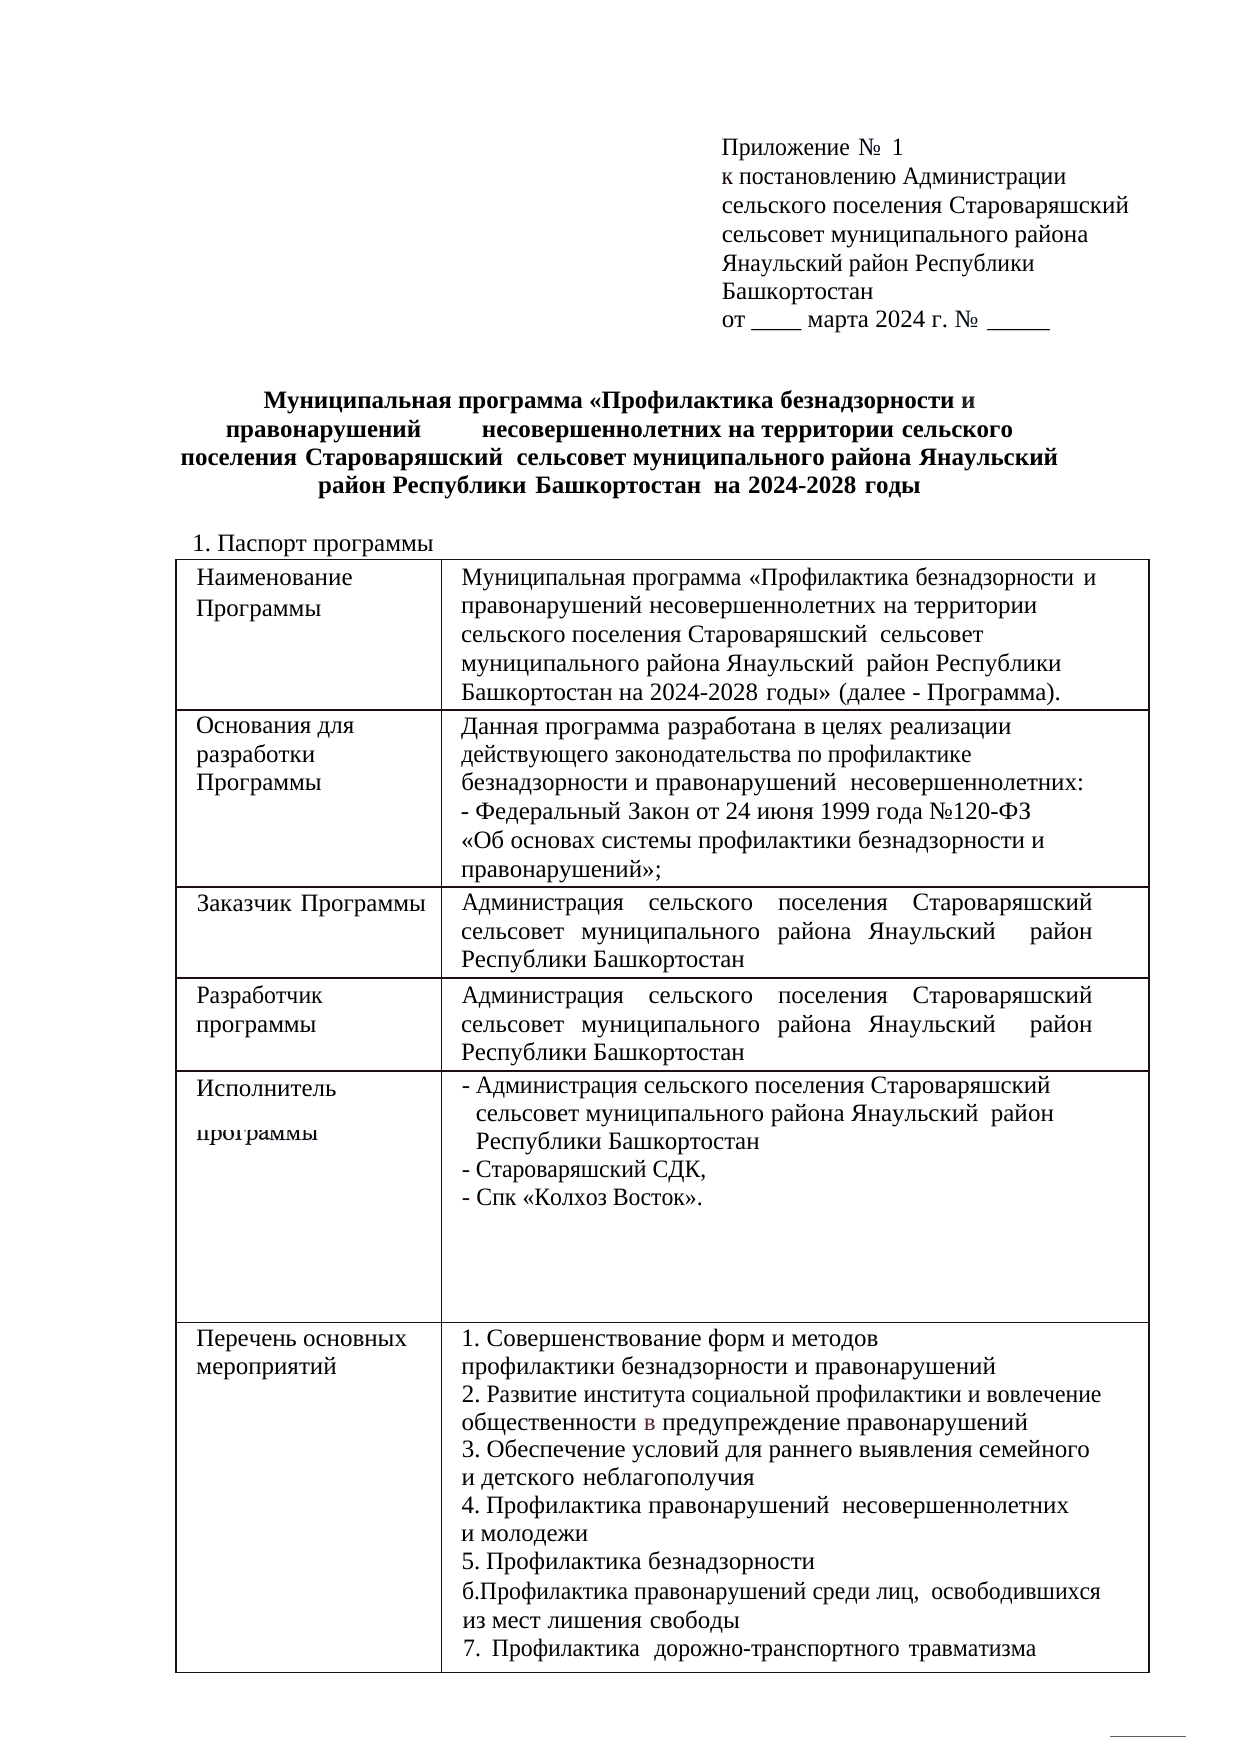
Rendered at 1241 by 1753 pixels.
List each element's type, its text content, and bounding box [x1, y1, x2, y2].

text к постановлению Администрации сельского поселения Староваряшский сельсовет муниципального района Янаульский район Республики Башкортостан [721, 161, 1165, 305]
table_cell Администрация сельского поселения Староваряшский сельсовет муниципального района Янаульский район Республики Башкортостан [442, 979, 1148, 1070]
list Паспорт программы [192, 528, 1165, 557]
table_cell Основания для разработки Программы [177, 711, 441, 886]
table_cell Данная программа разработана в целях реализации действующего законодательства по профилактике безнадзорности и правонарушений несовершеннолетних: - Федеральный Закон от 24 июня 1999 года №120-ФЗ «Об основах системы профилактики безнадзорности и правонарушений»; [442, 711, 1148, 886]
table_cell Перечень основных мероприятий [177, 1323, 441, 1672]
table_cell Совершенствование форм и методов профилактики безнадзорности и правонарушений Развитие института социальной профилактики и вовлечение общественности в предупреждение правонарушений Обеспечение условий для раннего выявления семейного и детского неблагополучия Профилактика правонарушений несовершеннолетних и молодежи Профилактика безнадзорности б.Профилактика правонарушений среди лиц, освободившихся из мест лишения свободы 7. Профилактика дорожно-транспортного травматизма [442, 1323, 1148, 1672]
text Муниципальная программа «Профилактика безнадзорности и правонарушений несовершеннолетних на территории сельского поселения Староваряшский сельсовет муниципального района Янаульский район Республики Башкортостан на 2024-2028 годы [166, 386, 1073, 499]
table_cell Заказчик Программы [177, 888, 441, 977]
table_cell Администрация сельского поселения Староваряшский сельсовет муниципального района Янаульский район Республики Башкортостан [442, 888, 1148, 977]
table_header Муниципальная программа «Профилактика безнадзорности и правонарушений несовершеннолетних на территории сельского поселения Староваряшский сельсовет муниципального района Янаульский район Республики Башкортостан на 2024-2028 годы» (далее - Программа). [442, 560, 1148, 709]
table_cell Исполнитель [177, 1072, 441, 1322]
picture [196, 1130, 318, 1145]
table_cell Администрация сельского поселения Староваряшский сельсовет муниципального района Янаульский район Республики Башкортостан Староваряшский СДК, Спк «Колхоз Восток». [442, 1072, 1148, 1322]
table_cell Разработчик программы [177, 979, 441, 1070]
text от ____ марта 2024 г. № _____ [722, 305, 1165, 334]
text Приложение № 1 [721, 133, 1165, 161]
table_header Наименование Программы [177, 560, 441, 709]
